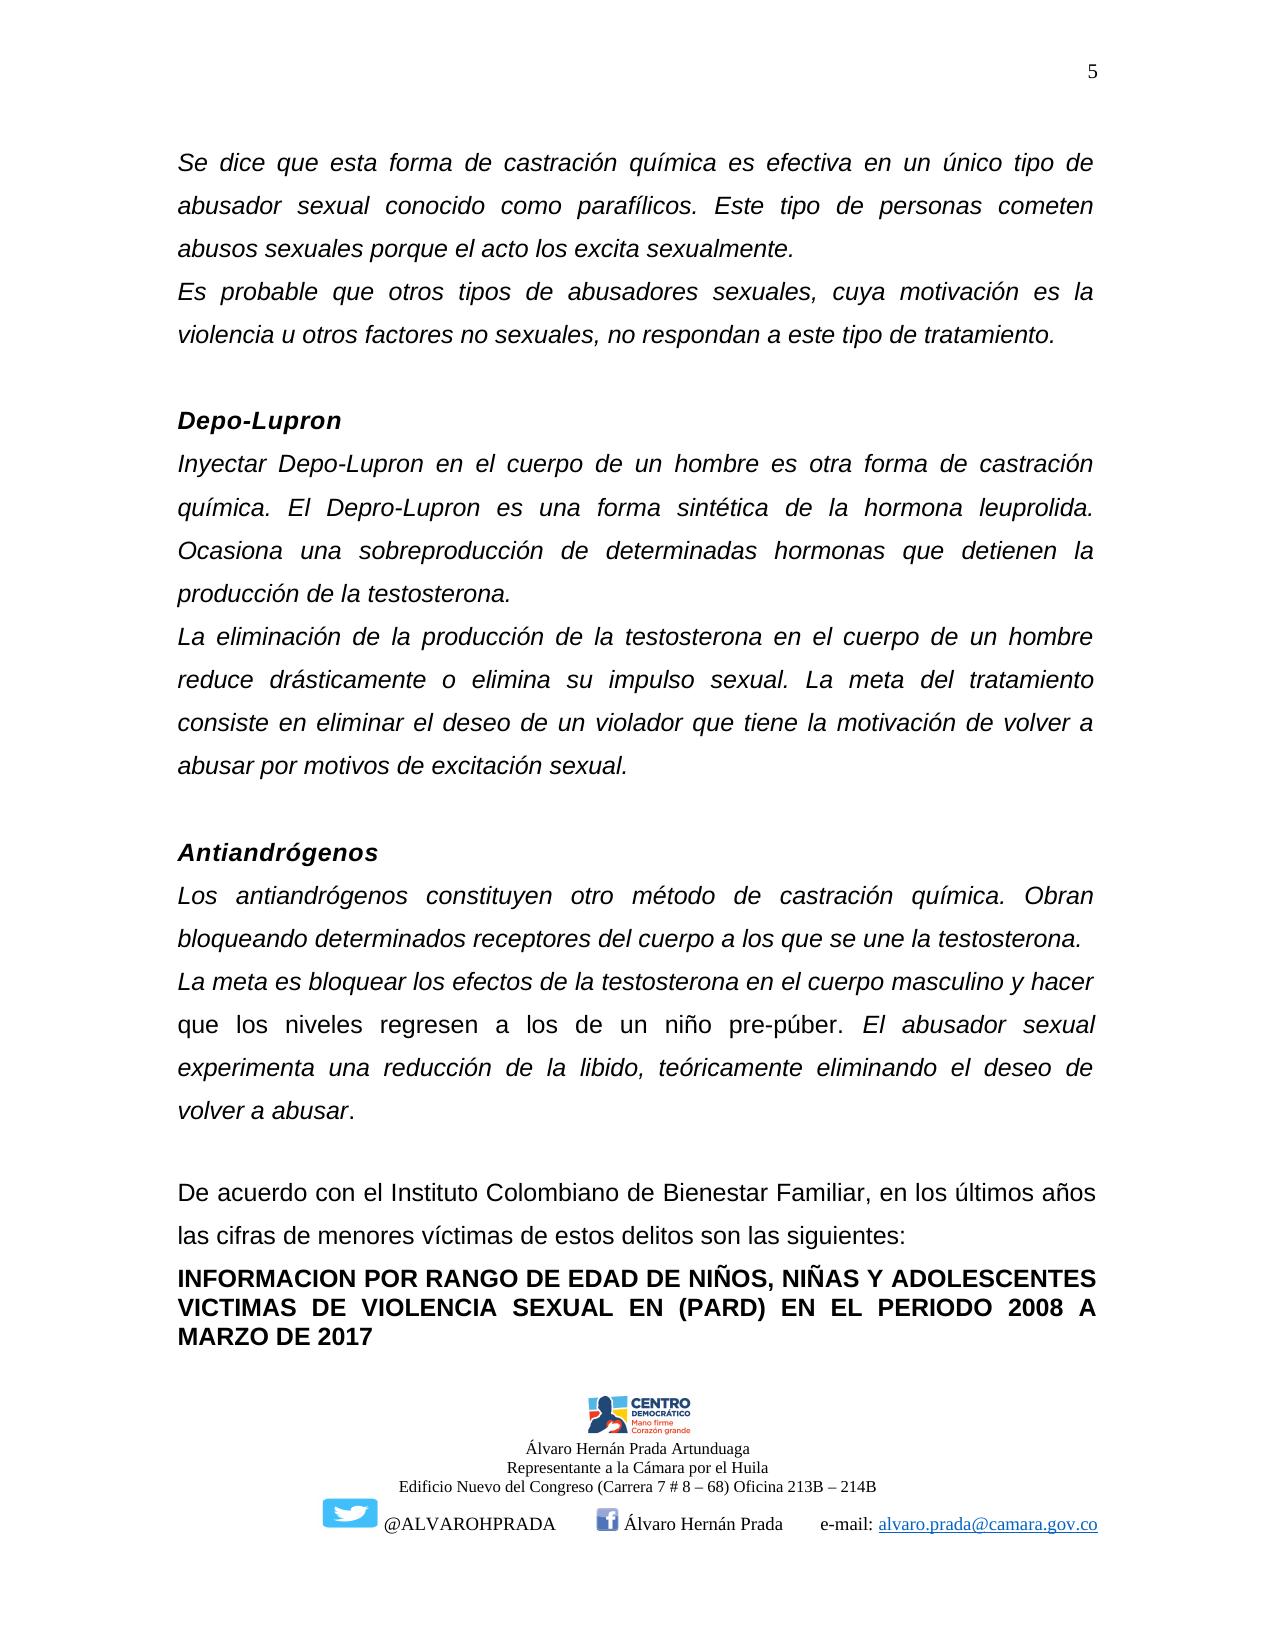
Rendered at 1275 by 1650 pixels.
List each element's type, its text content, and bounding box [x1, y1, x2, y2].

text Es probable que otros tipos de abusadores sexuales, cuya motivación es la violencia u otros factores no sexuales, no respondan a este tipo de tratamiento. [177, 277, 1098, 349]
text La meta es bloquear los efectos de la testosterona en el cuerpo masculino y hacer que los niveles regresen a los de un niño pre-púber. El abusador sexual experimenta una reducción de la libido, teóricamente eliminando el deseo de volver a abusar. [177, 967, 1098, 1125]
text Los antiandrógenos constituyen otro método de castración química. Obran bloqueando determinados receptores del cuerpo a los que se une la testosterona. [177, 881, 1098, 953]
picture [316, 1496, 384, 1531]
text La eliminación de la producción de la testosterona en el cuerpo de un hombre reduce drásticamente o elimina su impulso sexual. La meta del tratamiento consiste en eliminar el deseo de un violador que tiene la motivación de volver a abusar por motivos de excitación sexual. [177, 622, 1098, 780]
text Se dice que esta forma de castración química es efectiva en un único tipo de abusador sexual conocido como parafílicos. Este tipo de personas cometen abusos sexuales porque el acto los excita sexualmente. [177, 148, 1098, 263]
text Inyectar Depo-Lupron en el cuerpo de un hombre es otra forma de castración química. El Depro-Lupron es una forma sintética de la hormona leuprolida. Ocasiona una sobreproducción de determinadas hormonas que detienen la producción de la testosterona. [177, 449, 1098, 608]
text De acuerdo con el Instituto Colombiano de Bienestar Familiar, en los últimos años las cifras de menores víctimas de estos delitos son las siguientes: [177, 1178, 1098, 1250]
text INFORMACION POR RANGO DE EDAD DE NIÑOS, NIÑAS Y ADOLESCENTES VICTIMAS DE VIOLENCIA SEXUAL EN (PARD) EN EL PERIODO 2008 A MARZO DE 2017 [177, 1264, 1098, 1350]
picture [596, 1508, 619, 1531]
text Antiandrógenos [177, 838, 1098, 866]
picture [584, 1390, 696, 1439]
text Depo-Lupron [177, 406, 1098, 435]
